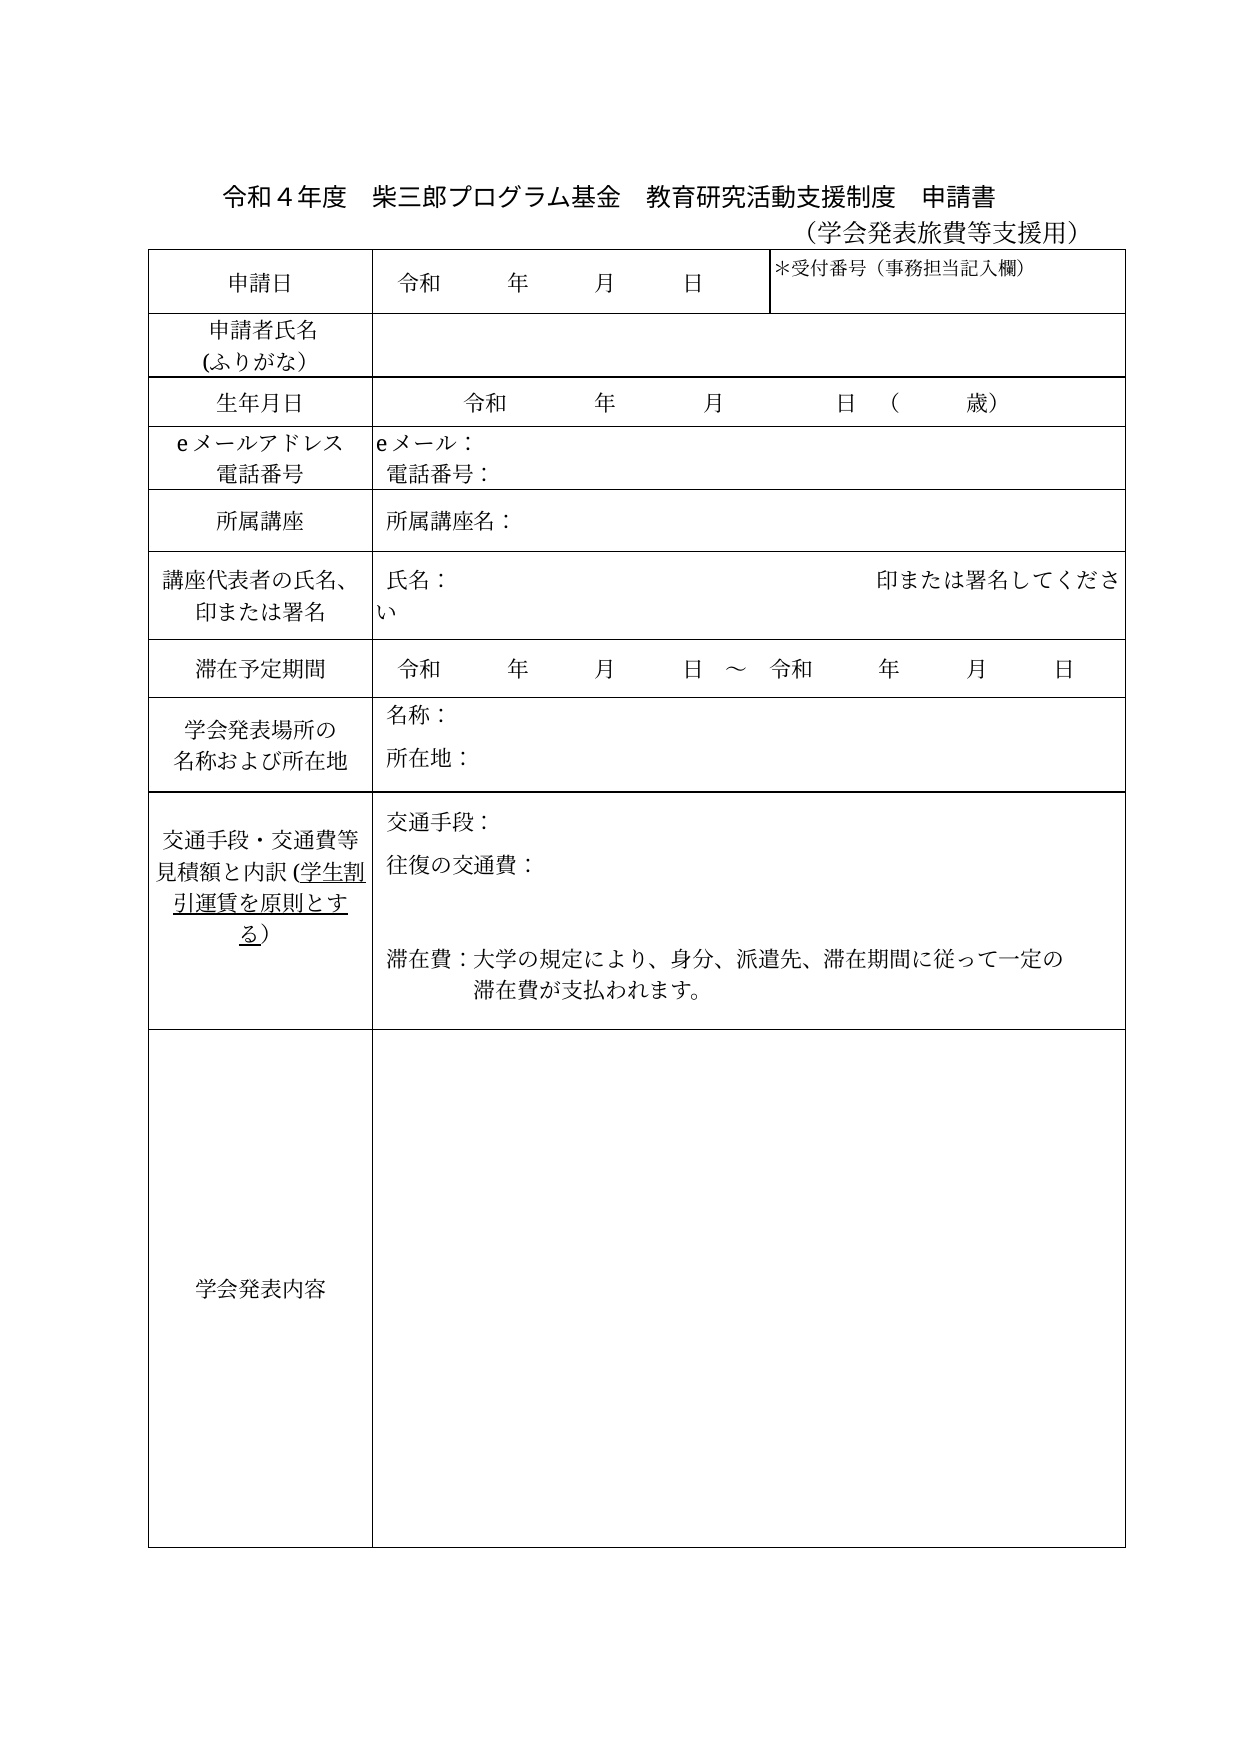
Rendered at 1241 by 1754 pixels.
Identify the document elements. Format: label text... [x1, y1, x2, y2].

table_cell 生年月日 [149, 378, 372, 426]
table_cell 所属講座名： [373, 490, 1125, 551]
table_cell 学会発表場所の 名称および所在地 [149, 698, 372, 791]
table_cell 申請者氏名 (ふりがな） [149, 314, 372, 376]
table_cell 名称： 所在地： [373, 698, 1125, 791]
table_cell 令和 年 月 日 〜 令和 年 月 日 [373, 640, 1125, 697]
table_cell 交通手段・交通費等見積額と内訳 (学生割引運賃を原則とする） [149, 793, 372, 1028]
table_cell eメール： 電話番号： [373, 427, 1125, 489]
table_header 申請日 [149, 250, 372, 313]
table_header 令和 年 月 日 [373, 250, 769, 313]
table_cell [373, 1030, 1125, 1547]
table_cell 所属講座 [149, 490, 372, 551]
table_cell eメールアドレス 電話番号 [149, 427, 372, 489]
table_cell 滞在予定期間 [149, 640, 372, 697]
table_header ＊受付番号（事務担当記入欄） [771, 250, 1125, 313]
table_cell 講座代表者の氏名、 印または署名 [149, 552, 372, 639]
text 令和４年度 柴三郎プログラム基金 教育研究活動支援制度 申請書 [148, 177, 1072, 213]
table_cell 学会発表内容 [149, 1030, 372, 1547]
table_cell 令和 年 月 日 （ 歳） [373, 378, 1125, 426]
table_cell 交通手段： 往復の交通費： 滞在費：大学の規定により、身分、派遣先、滞在期間に従って一定の 滞在費が支払われます。 [373, 793, 1125, 1028]
table_cell 氏名： 印または署名してください [373, 552, 1125, 639]
table_cell [373, 314, 1125, 376]
text （学会発表旅費等支援用） [148, 213, 1092, 249]
